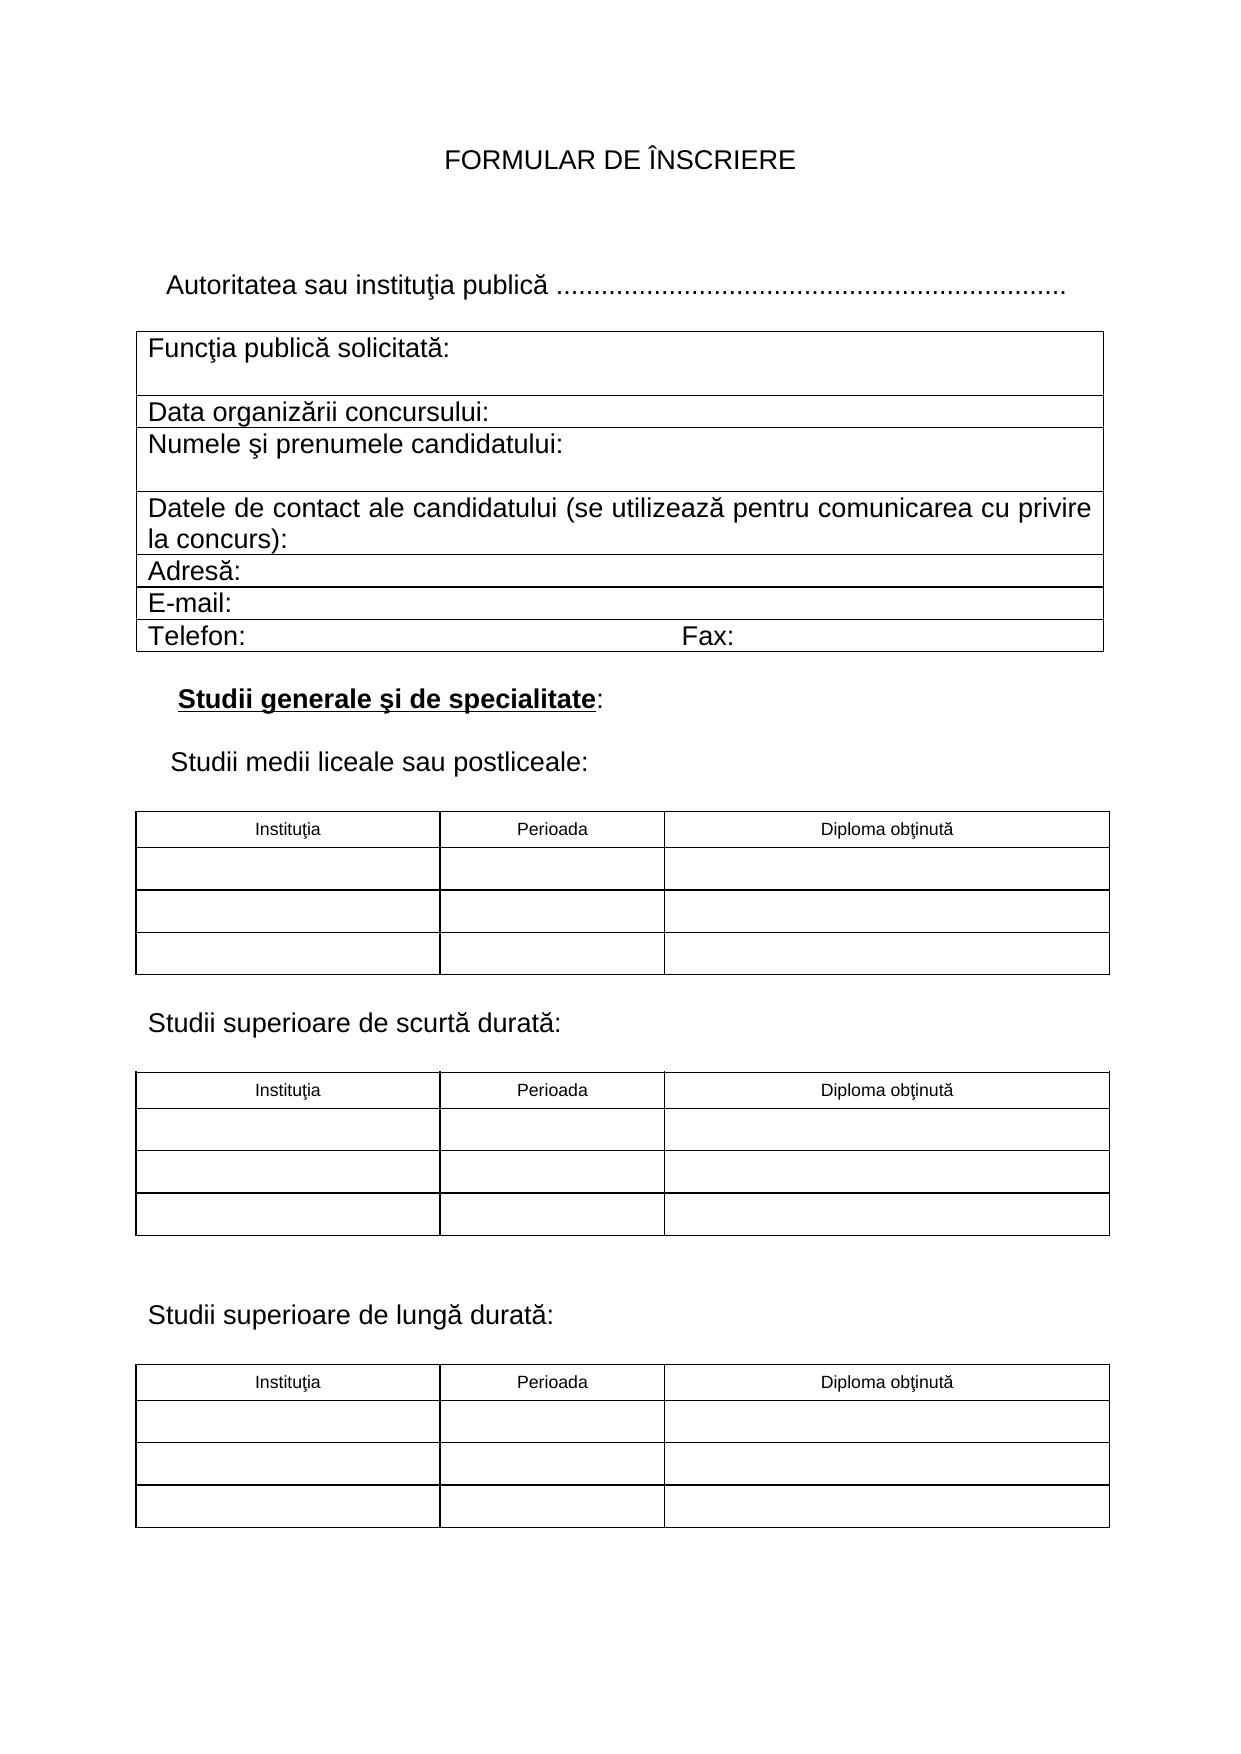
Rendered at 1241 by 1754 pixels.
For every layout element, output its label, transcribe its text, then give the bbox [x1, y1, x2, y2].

table_cell [441, 1151, 664, 1192]
text FORMULAR DE ÎNSCRIERE [148, 144, 1092, 176]
table_cell [665, 848, 1109, 889]
table_cell [665, 1443, 1109, 1484]
table_cell [131, 1364, 135, 1399]
table_cell Data organizării concursului: [137, 396, 1103, 427]
table_cell [137, 848, 439, 889]
table_cell [137, 891, 439, 931]
table_cell [131, 1192, 135, 1234]
table_cell [137, 1486, 439, 1527]
table_cell [441, 891, 664, 931]
table_cell [441, 1401, 664, 1442]
text Studii medii liceale sau postliceale: [148, 746, 1092, 777]
table_cell Perioada [441, 1365, 664, 1399]
table_cell Instituţia [137, 1073, 439, 1107]
table_cell [131, 1150, 135, 1192]
table_cell [131, 847, 135, 889]
table_cell E-mail: [137, 588, 1103, 619]
table_cell [137, 1109, 439, 1150]
text Studii superioare de scurtă durată: [148, 1007, 1092, 1038]
table_cell Adresă: [137, 555, 1103, 586]
table_cell [131, 811, 135, 847]
table_cell Telefon: Fax: [137, 620, 1103, 651]
table_cell Instituţia [137, 1365, 439, 1399]
table_cell Perioada [441, 1073, 664, 1107]
table_cell [137, 1401, 439, 1442]
table_cell [665, 1401, 1109, 1442]
table_cell [665, 933, 1109, 974]
table_cell [441, 1109, 664, 1150]
table_cell [137, 933, 439, 974]
table_cell [665, 1109, 1109, 1150]
table_cell Instituţia [137, 812, 439, 847]
table_cell Diploma obţinută [665, 812, 1109, 847]
text Studii superioare de lungă durată: [148, 1299, 1092, 1361]
text Autoritatea sau instituţia publică .................................................................... [148, 269, 1092, 300]
table_cell [131, 1442, 135, 1484]
table_cell [441, 1194, 664, 1234]
table_cell [441, 1443, 664, 1484]
table_cell [665, 1151, 1109, 1192]
table_cell [137, 1443, 439, 1484]
table_cell [131, 1400, 135, 1442]
table_cell Datele de contact ale candidatului (se utilizează pentru comunicarea cu privire la concurs): [137, 492, 1103, 554]
table_cell [131, 931, 135, 974]
table_cell [131, 889, 135, 931]
table_cell [441, 848, 664, 889]
table_cell [441, 1486, 664, 1527]
table_cell Diploma obţinută [665, 1365, 1109, 1399]
table_cell Numele şi prenumele candidatului: [137, 428, 1103, 491]
table_cell [665, 1486, 1109, 1527]
table_cell [665, 1194, 1109, 1234]
table_cell [131, 1071, 135, 1107]
text Studii generale şi de specialitate: [148, 683, 1092, 714]
table_cell Diploma obţinută [665, 1073, 1109, 1107]
table_cell [665, 891, 1109, 931]
table_cell [441, 933, 664, 974]
table_cell Perioada [441, 812, 664, 847]
table_header Funcţia publică solicitată: [137, 332, 1103, 395]
table_cell [131, 1108, 135, 1150]
table_cell [137, 1194, 439, 1234]
table_cell [137, 1151, 439, 1192]
table_cell [131, 1484, 135, 1527]
